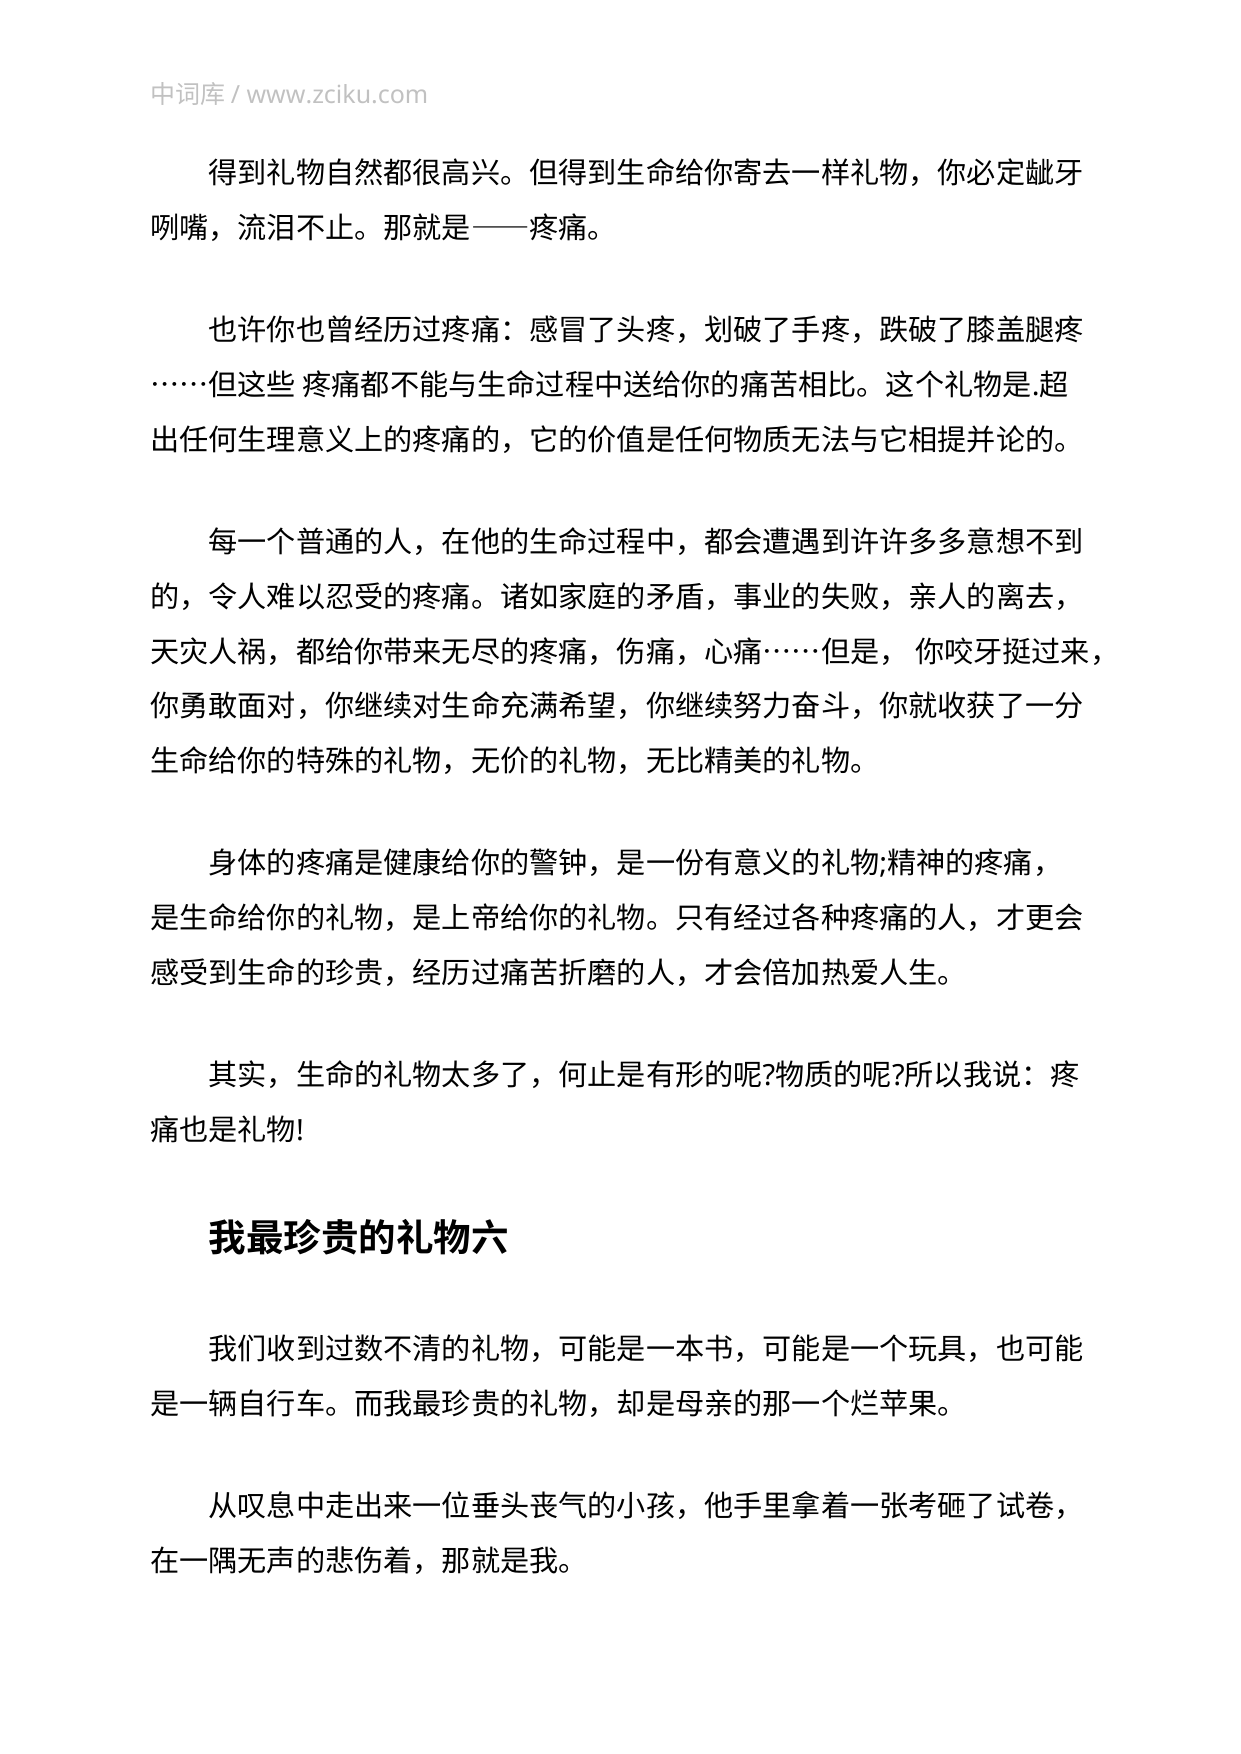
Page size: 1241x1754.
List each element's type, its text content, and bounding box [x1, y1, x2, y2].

text 我们收到过数不清的礼物，可能是一本书，可能是一个玩具，也可能是一辆自行车。而我最珍贵的礼物，却是母亲的那一个烂苹果。 [150, 1326, 1090, 1423]
text 身体的疼痛是健康给你的警钟，是一份有意义的礼物;精神的疼痛，是生命给你的礼物，是上帝给你的礼物。只有经过各种疼痛的人，才更会感受到生命的珍贵，经历过痛苦折磨的人，才会倍加热爱人生。 [150, 840, 1090, 992]
text 得到礼物自然都很高兴。但得到生命给你寄去一样礼物，你必定龇牙咧嘴，流泪不止。那就是――疼痛。 [150, 150, 1090, 247]
text 每一个普通的人，在他的生命过程中，都会遭遇到许许多多意想不到的，令人难以忍受的疼痛。诸如家庭的矛盾，事业的失败，亲人的离去，天灾人祸，都给你带来无尽的疼痛，伤痛，心痛……但是， 你咬牙挺过来，你勇敢面对，你继续对生命充满希望，你继续努力奋斗，你就收获了一分生命给你的特殊的礼物，无价的礼物，无比精美的礼物。 [150, 518, 1090, 780]
text 其实，生命的礼物太多了，何止是有形的呢?物质的呢?所以我说：疼痛也是礼物! [150, 1051, 1090, 1149]
text 从叹息中走出来一位垂头丧气的小孩，他手里拿着一张考砸了试卷，在一隅无声的悲伤着，那就是我。 [150, 1482, 1090, 1579]
text 也许你也曾经历过疼痛：感冒了头疼，划破了手疼，跌破了膝盖腿疼……但这些 疼痛都不能与生命过程中送给你的痛苦相比。这个礼物是.超出任何生理意义上的疼痛的，它的价值是任何物质无法与它相提并论的。 [150, 307, 1090, 459]
text 我最珍贵的礼物六 [150, 1208, 1090, 1263]
